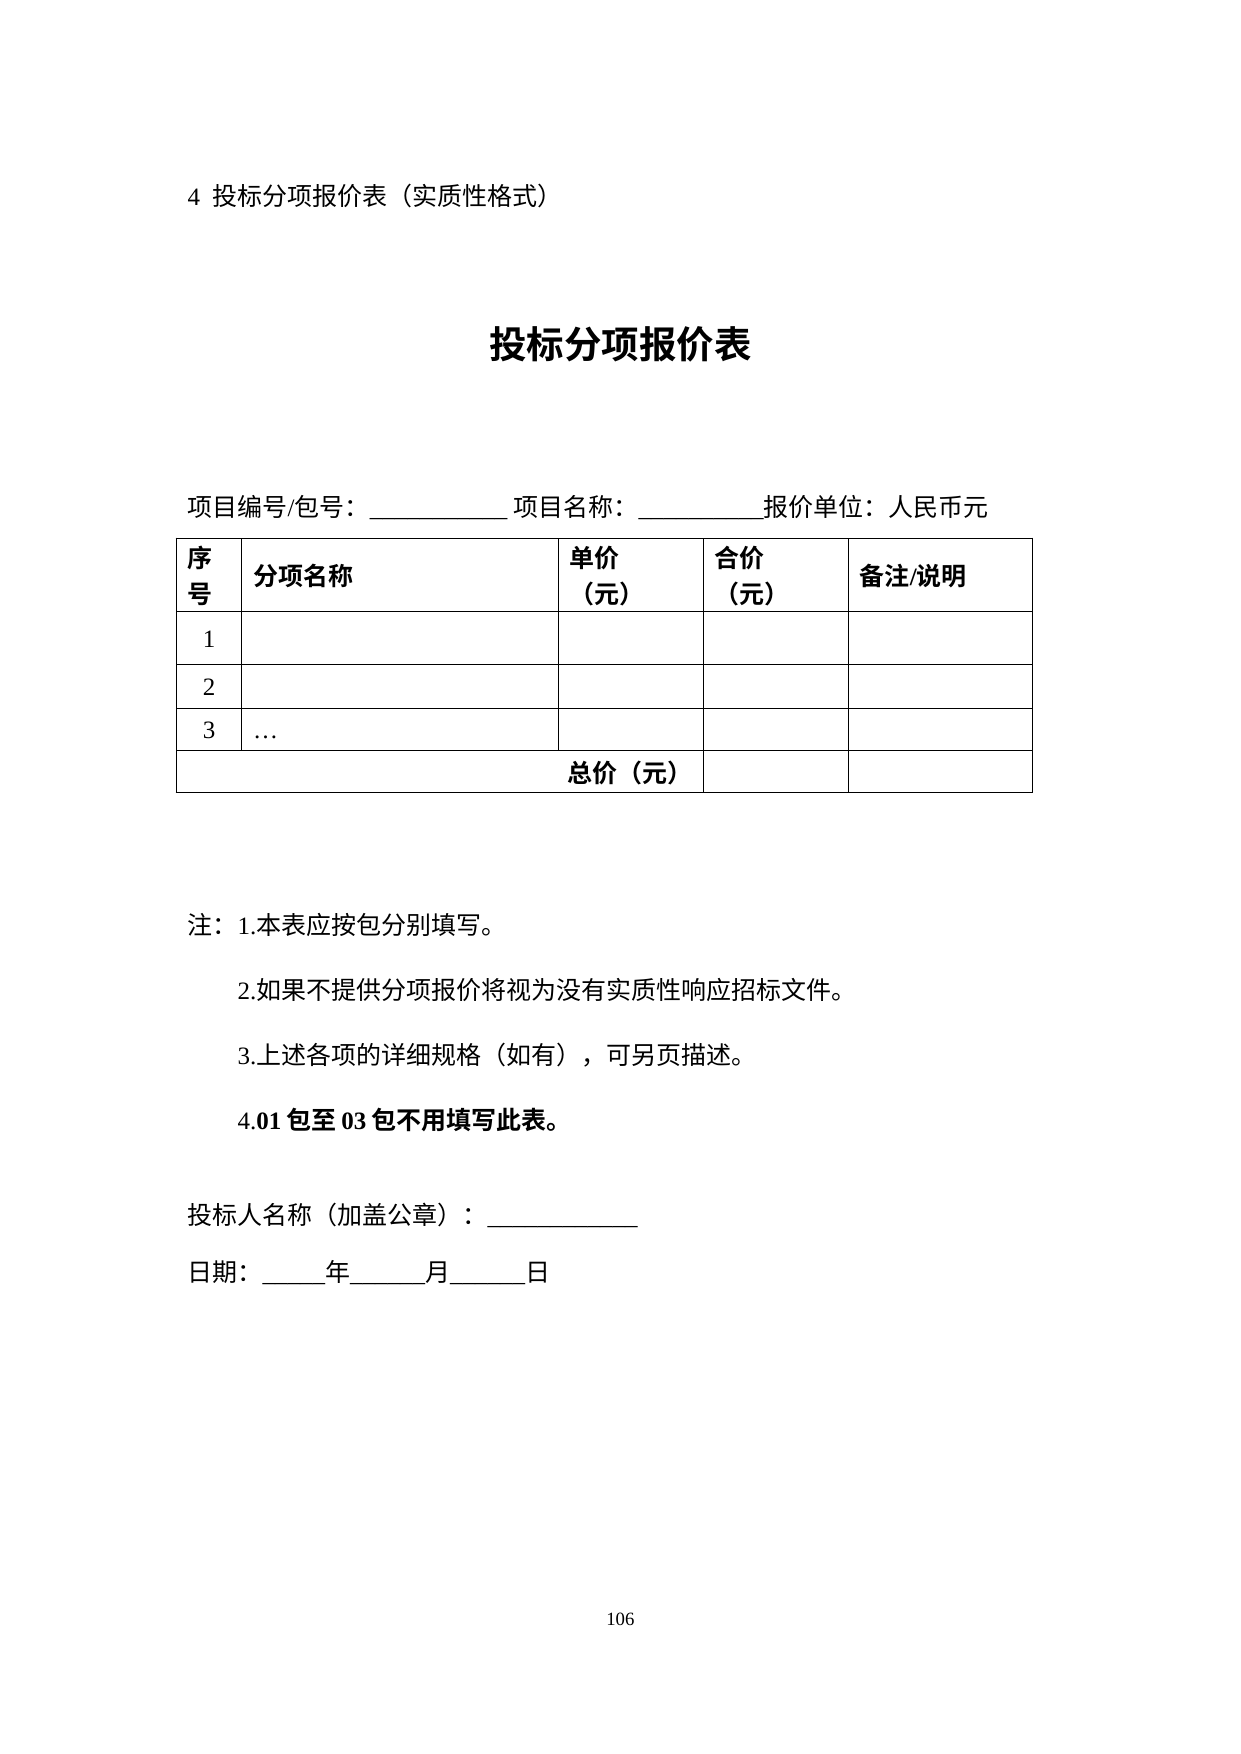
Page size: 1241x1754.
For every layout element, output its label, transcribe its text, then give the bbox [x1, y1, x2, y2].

table_cell [242, 665, 558, 707]
text 3.上述各项的详细规格（如有），可另页描述。 [187, 1021, 1053, 1086]
text 投标人名称（加盖公章）：____________ [187, 1196, 1053, 1232]
text 项目编号/包号：___________ 项目名称：__________报价单位：人民币元 [187, 473, 1053, 538]
text 4 投标分项报价表（实质性格式） [187, 162, 1053, 227]
text 投标分项报价表 [187, 310, 1053, 375]
table_cell [704, 612, 848, 664]
table_cell 2 [177, 665, 241, 707]
text 2.如果不提供分项报价将视为没有实质性响应招标文件。 [187, 956, 1053, 1021]
text 4.01包至03包不用填写此表。 [187, 1086, 1053, 1151]
table_cell [704, 709, 848, 750]
table_cell [704, 665, 848, 707]
table_cell [849, 751, 1032, 792]
table_cell [849, 709, 1032, 750]
table_cell 1 [177, 612, 241, 664]
table_cell [242, 612, 558, 664]
table_cell 总价（元） [177, 751, 703, 792]
table_cell [559, 612, 703, 664]
table_header 备注/说明 [849, 539, 1032, 611]
table_cell … [242, 709, 558, 750]
table_cell 3 [177, 709, 241, 750]
table_cell [849, 665, 1032, 707]
table_cell [559, 709, 703, 750]
table_cell [849, 612, 1032, 664]
table_header 合价（元） [704, 539, 848, 611]
text 日期：_____年______月______日 [187, 1252, 1053, 1289]
table_header 分项名称 [242, 539, 558, 611]
text 注：1.本表应按包分别填写。 [187, 891, 1053, 956]
table_cell [704, 751, 848, 792]
table_cell [559, 665, 703, 707]
table_header 序号 [177, 539, 241, 611]
table_header 单价（元） [559, 539, 703, 611]
